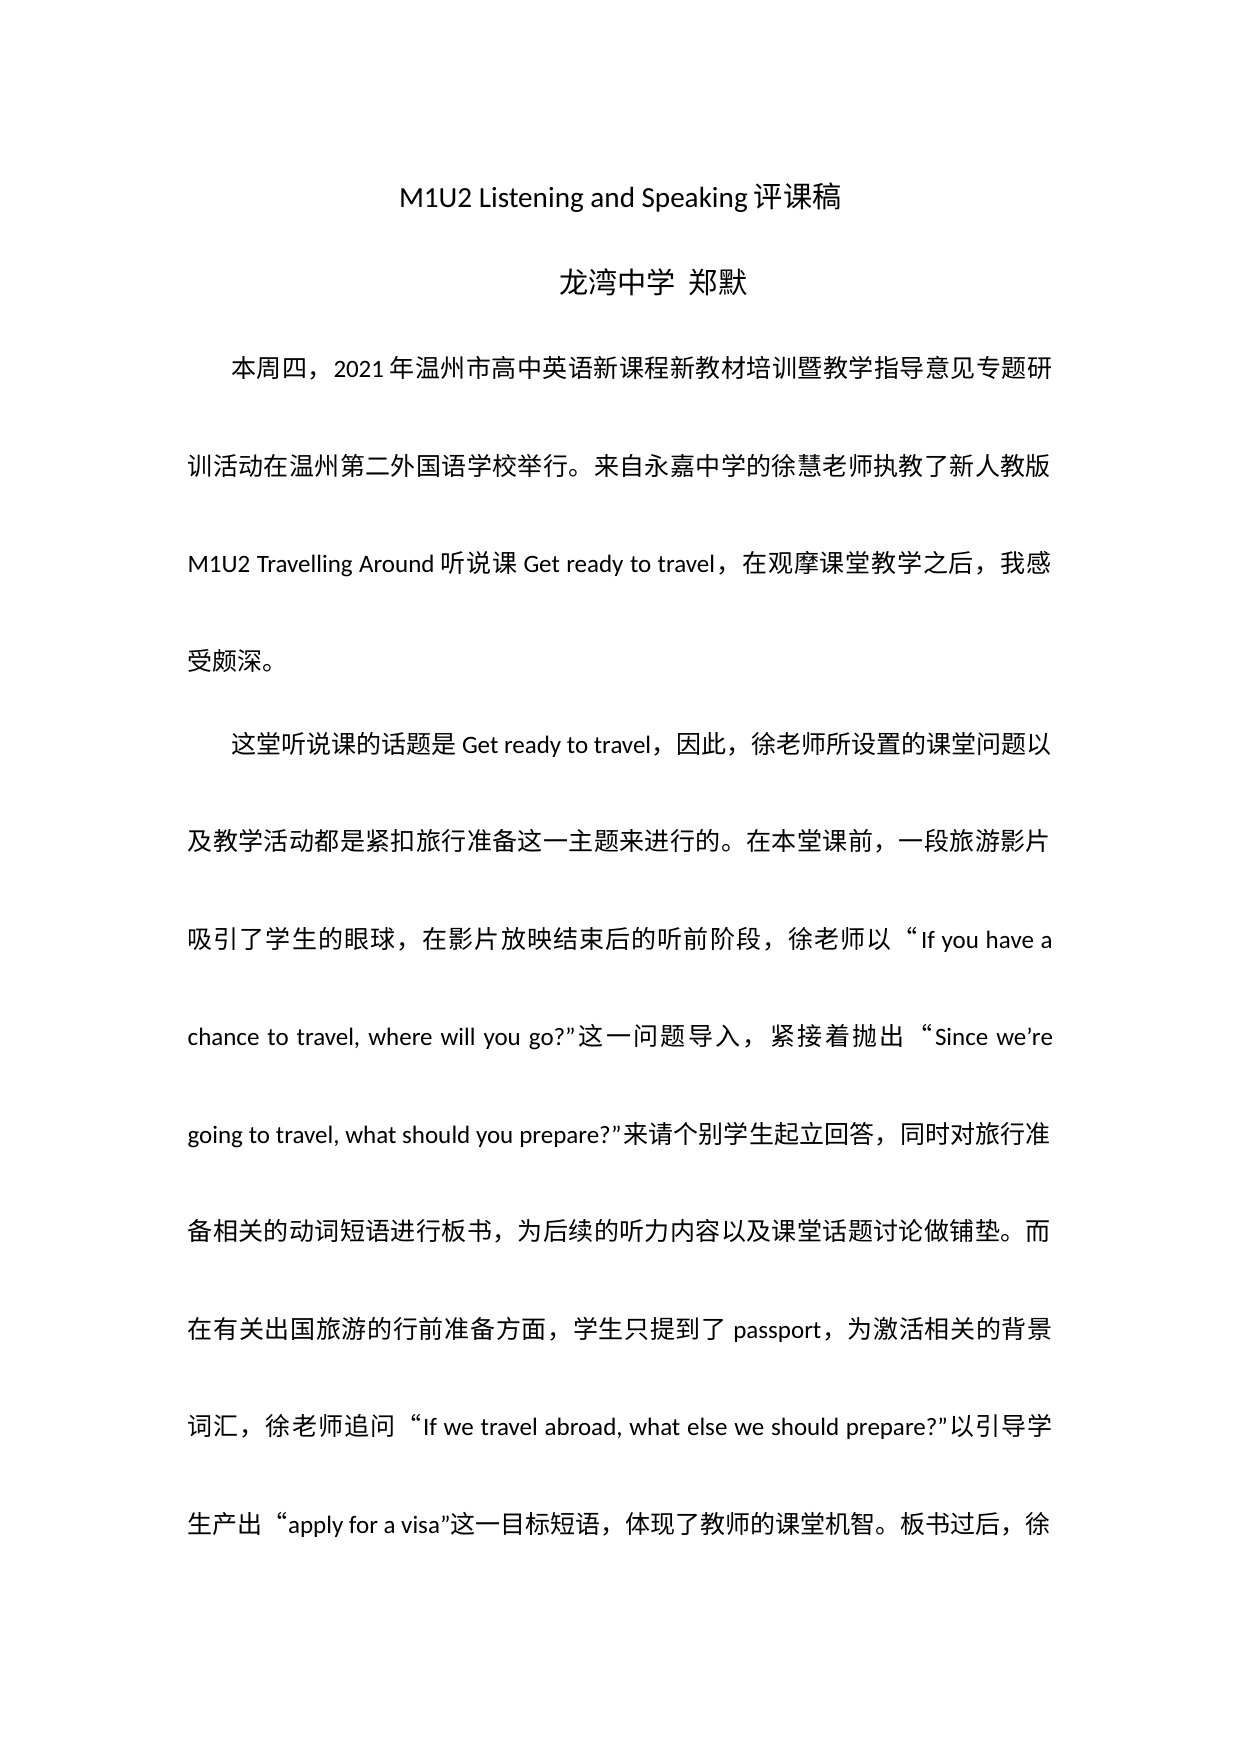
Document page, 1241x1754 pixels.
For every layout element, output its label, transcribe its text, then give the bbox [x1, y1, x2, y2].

text 本周四，2021年温州市高中英语新课程新教材培训暨教学指导意见专题研训活动在温州第二外国语学校举行。来自永嘉中学的徐慧老师执教了新人教版M1U2 Travelling Around听说课Get ready to travel，在观摩课堂教学之后，我感受颇深。 [187, 334, 1053, 692]
text 龙湾中学 郑默 [187, 248, 1053, 313]
text M1U2 Listening and Speaking评课稿 [187, 162, 1053, 227]
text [187, 710, 1053, 1555]
